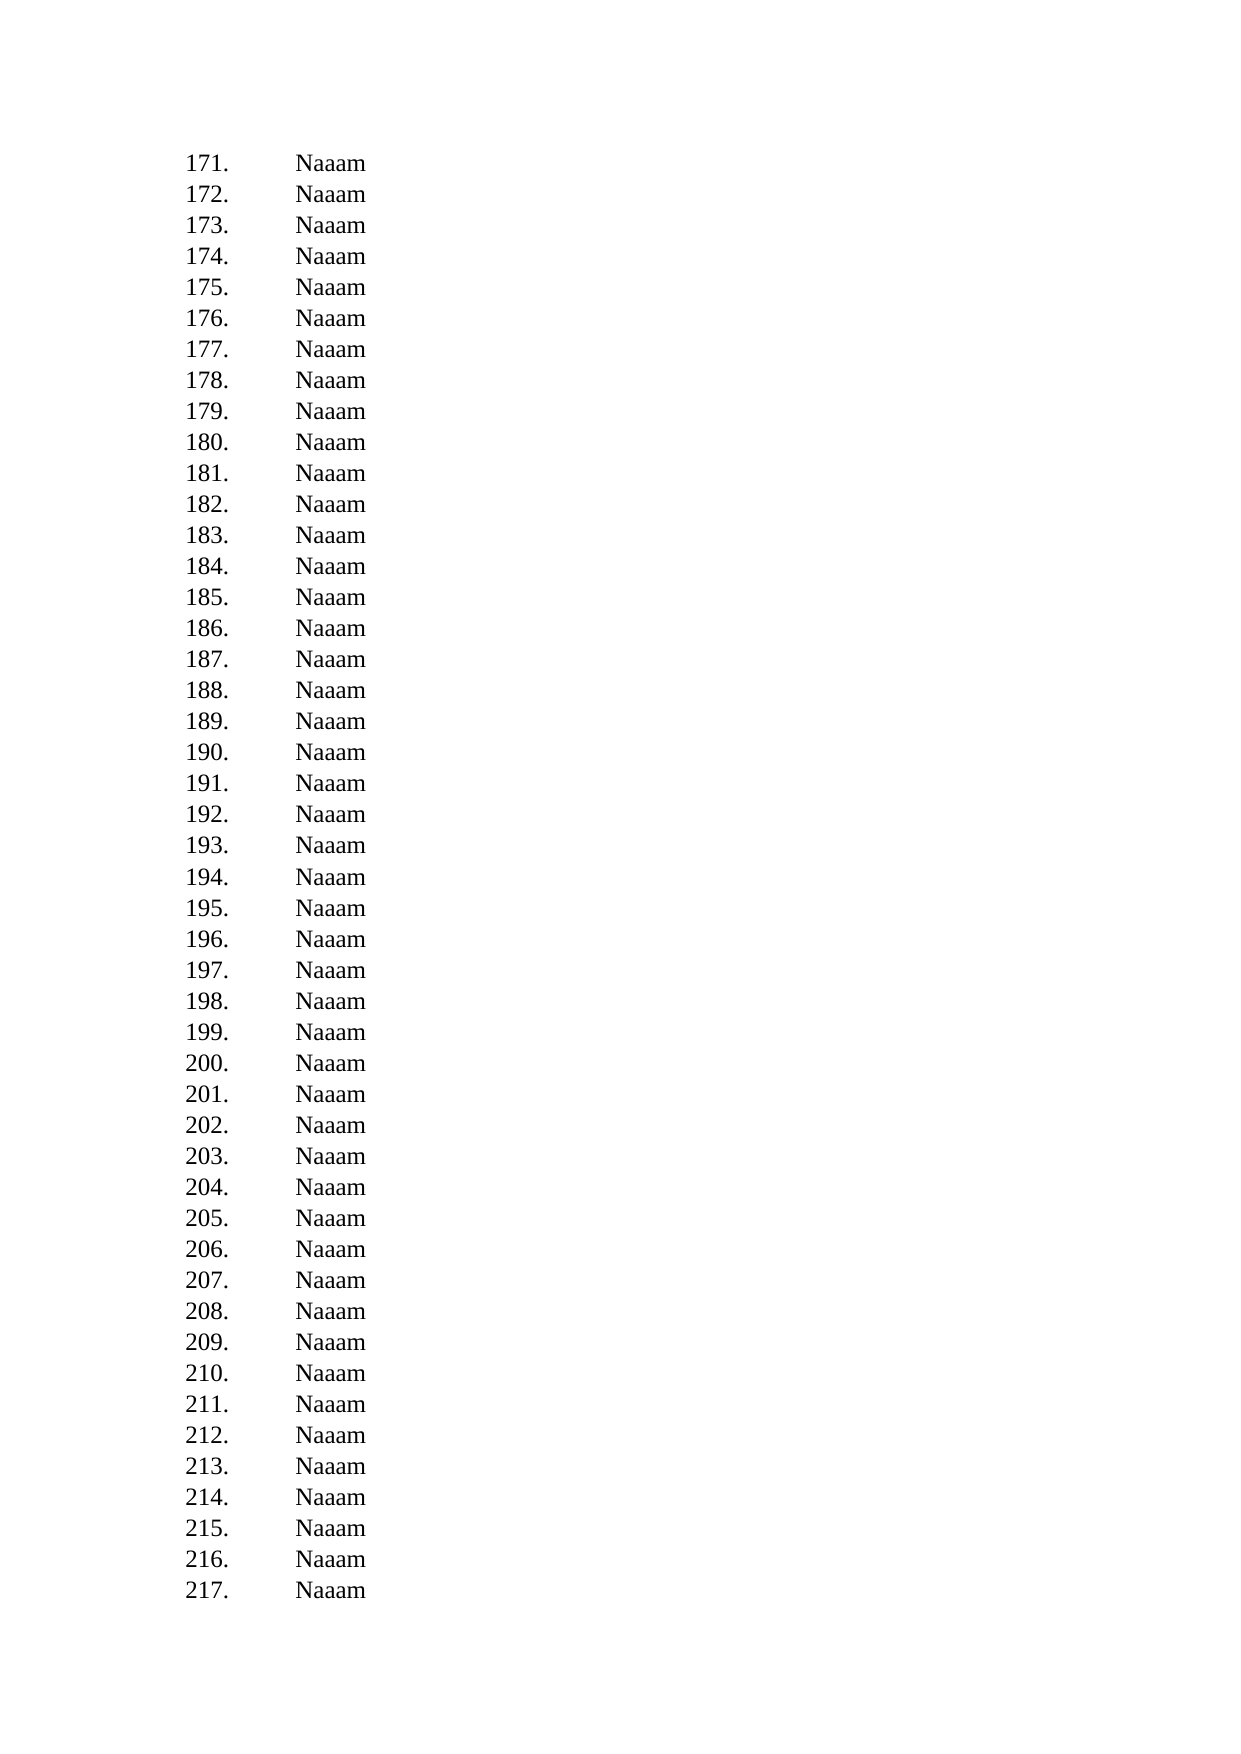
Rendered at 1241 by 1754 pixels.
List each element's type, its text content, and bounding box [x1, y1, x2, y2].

list Naaam [185, 831, 1093, 859]
list Naaam [185, 768, 1093, 797]
list Naaam [185, 334, 1093, 363]
list Naaam [185, 210, 1093, 238]
list Naaam [185, 924, 1093, 952]
list Naaam [185, 737, 1093, 766]
list Naaam [185, 1420, 1093, 1449]
list Naaam [185, 1048, 1093, 1077]
list Naaam [185, 613, 1093, 642]
list Naaam [185, 551, 1093, 580]
list Naaam [185, 1234, 1093, 1263]
list Naaam [185, 179, 1093, 207]
list Naaam [185, 675, 1093, 704]
list Naaam [185, 1172, 1093, 1201]
list Naaam [185, 1389, 1093, 1418]
list Naaam [185, 1513, 1093, 1542]
list Naaam [185, 1327, 1093, 1356]
list Naaam [185, 706, 1093, 735]
list Naaam [185, 148, 1093, 176]
list Naaam [185, 1358, 1093, 1387]
list Naaam [185, 1110, 1093, 1139]
list Naaam [185, 1265, 1093, 1294]
list Naaam [185, 365, 1093, 394]
list Naaam [185, 1203, 1093, 1232]
list Naaam [185, 955, 1093, 983]
list Naaam [185, 489, 1093, 518]
list Naaam [185, 303, 1093, 332]
list Naaam [185, 1017, 1093, 1046]
list Naaam [185, 799, 1093, 828]
list Naaam [185, 520, 1093, 549]
list Naaam [185, 1296, 1093, 1325]
list Naaam [185, 272, 1093, 301]
list Naaam [185, 1451, 1093, 1480]
list Naaam [185, 644, 1093, 673]
list Naaam [185, 1141, 1093, 1170]
list Naaam [185, 862, 1093, 890]
list Naaam [185, 1482, 1093, 1511]
list Naaam [185, 582, 1093, 611]
list Naaam [185, 1544, 1093, 1573]
list Naaam [185, 1079, 1093, 1108]
list Naaam [185, 1576, 1093, 1604]
list Naaam [185, 458, 1093, 487]
list Naaam [185, 396, 1093, 425]
list Naaam [185, 986, 1093, 1014]
list Naaam [185, 427, 1093, 456]
list Naaam [185, 241, 1093, 269]
list Naaam [185, 893, 1093, 921]
